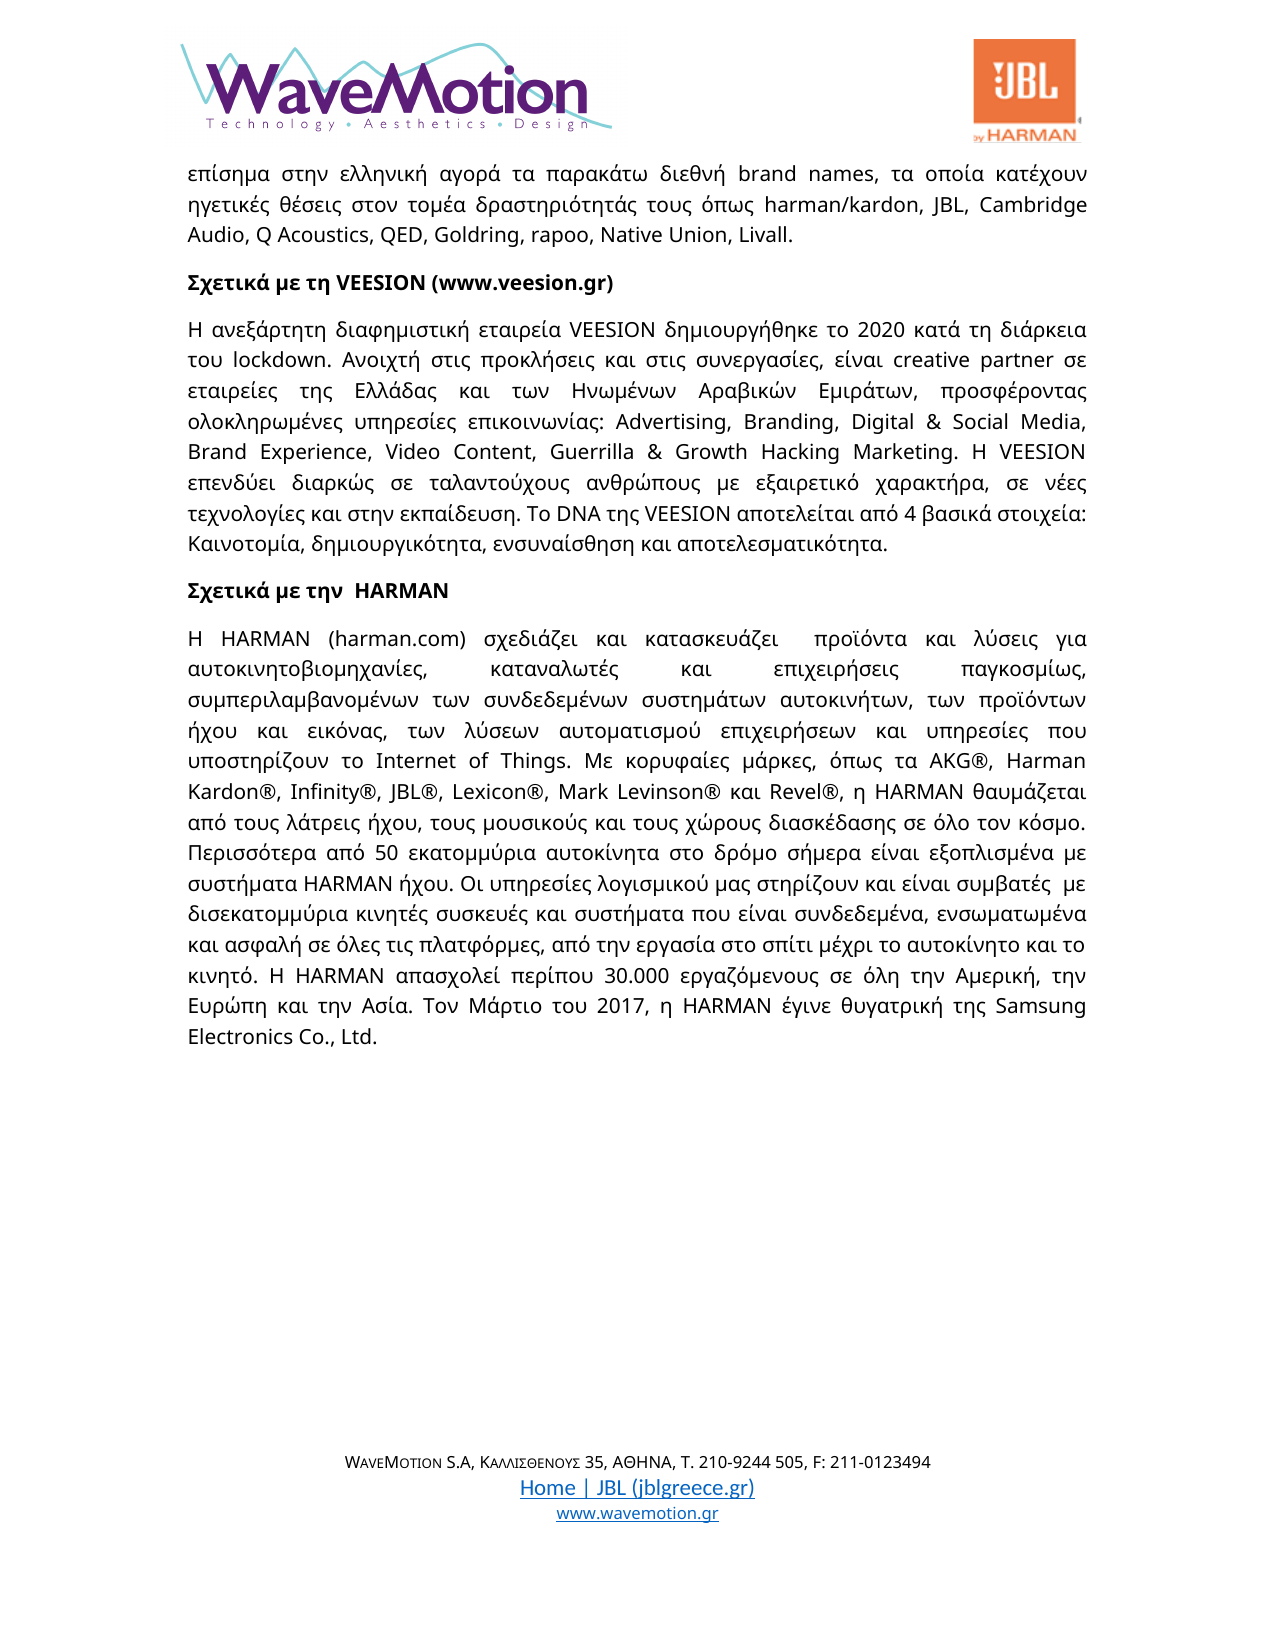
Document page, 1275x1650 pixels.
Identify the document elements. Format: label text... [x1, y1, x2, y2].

text Η HARMAN (harman.com) σχεδιάζει και κατασκευάζει προϊόντα και λύσεις για αυτοκινητοβιομηχανίες, καταναλωτές και επιχειρήσεις παγκοσμίως, συμπεριλαμβανομένων των συνδεδεμένων συστημάτων αυτοκινήτων, των προϊόντων ήχου και εικόνας, των λύσεων αυτοματισμού επιχειρήσεων και υπηρεσίες που υποστηρίζουν το Internet of Things. Με κορυφαίες μάρκες, όπως τα AKG®, Harman Kardon®, Infinity®, JBL®, Lexicon®, Mark Levinson® και Revel®, η HARMAN θαυμάζεται από τους λάτρεις ήχου, τους μουσικούς και τους χώρους διασκέδασης σε όλο τον κόσμο. Περισσότερα από 50 εκατομμύρια αυτοκίνητα στο δρόμο σήμερα είναι εξοπλισμένα με συστήματα HARMAN ήχου. Οι υπηρεσίες λογισμικού μας στηρίζουν και είναι συμβατές με δισεκατομμύρια κινητές συσκευές και συστήματα που είναι συνδεδεμένα, ενσωματωμένα και ασφαλή σε όλες τις πλατφόρμες, από την εργασία στο σπίτι μέχρι το αυτοκίνητο και το κινητό. Η HARMAN απασχολεί περίπου 30.000 εργαζόμενους σε όλη την Αμερική, την Ευρώπη και την Ασία. Τον Μάρτιο του 2017, η HARMAN έγινε θυγατρική της Samsung Electronics Co., Ltd. [187, 624, 1087, 1050]
picture [162, 25, 628, 147]
text H ανεξάρτητη διαφημιστική εταιρεία VEESION δημιουργήθηκε το 2020 κατά τη διάρκεια του lockdown. Ανοιχτή στις προκλήσεις και στις συνεργασίες, είναι creative partner σε εταιρείες της Ελλάδας και των Ηνωμένων Αραβικών Εμιράτων, προσφέροντας ολοκληρωμένες υπηρεσίες επικοινωνίας: Advertising, Branding, Digital & Social Media, Brand Experience, Video Content, Guerrilla & Growth Hacking Marketing. Η VEESION επενδύει διαρκώς σε ταλαντούχους ανθρώπους με εξαιρετικό χαρακτήρα, σε νέες τεχνολογίες και στην εκπαίδευση. To DNA της VEESION αποτελείται από 4 βασικά στοιχεία: Καινοτομία, δημιουργικότητα, ενσυναίσθηση και αποτελεσματικότητα. [187, 315, 1087, 558]
picture [972, 39, 1081, 142]
text Σχετικά με την HARMAN [187, 577, 1087, 605]
text Σχετικά με τη VEESION (www.veesion.gr) [187, 268, 1087, 296]
